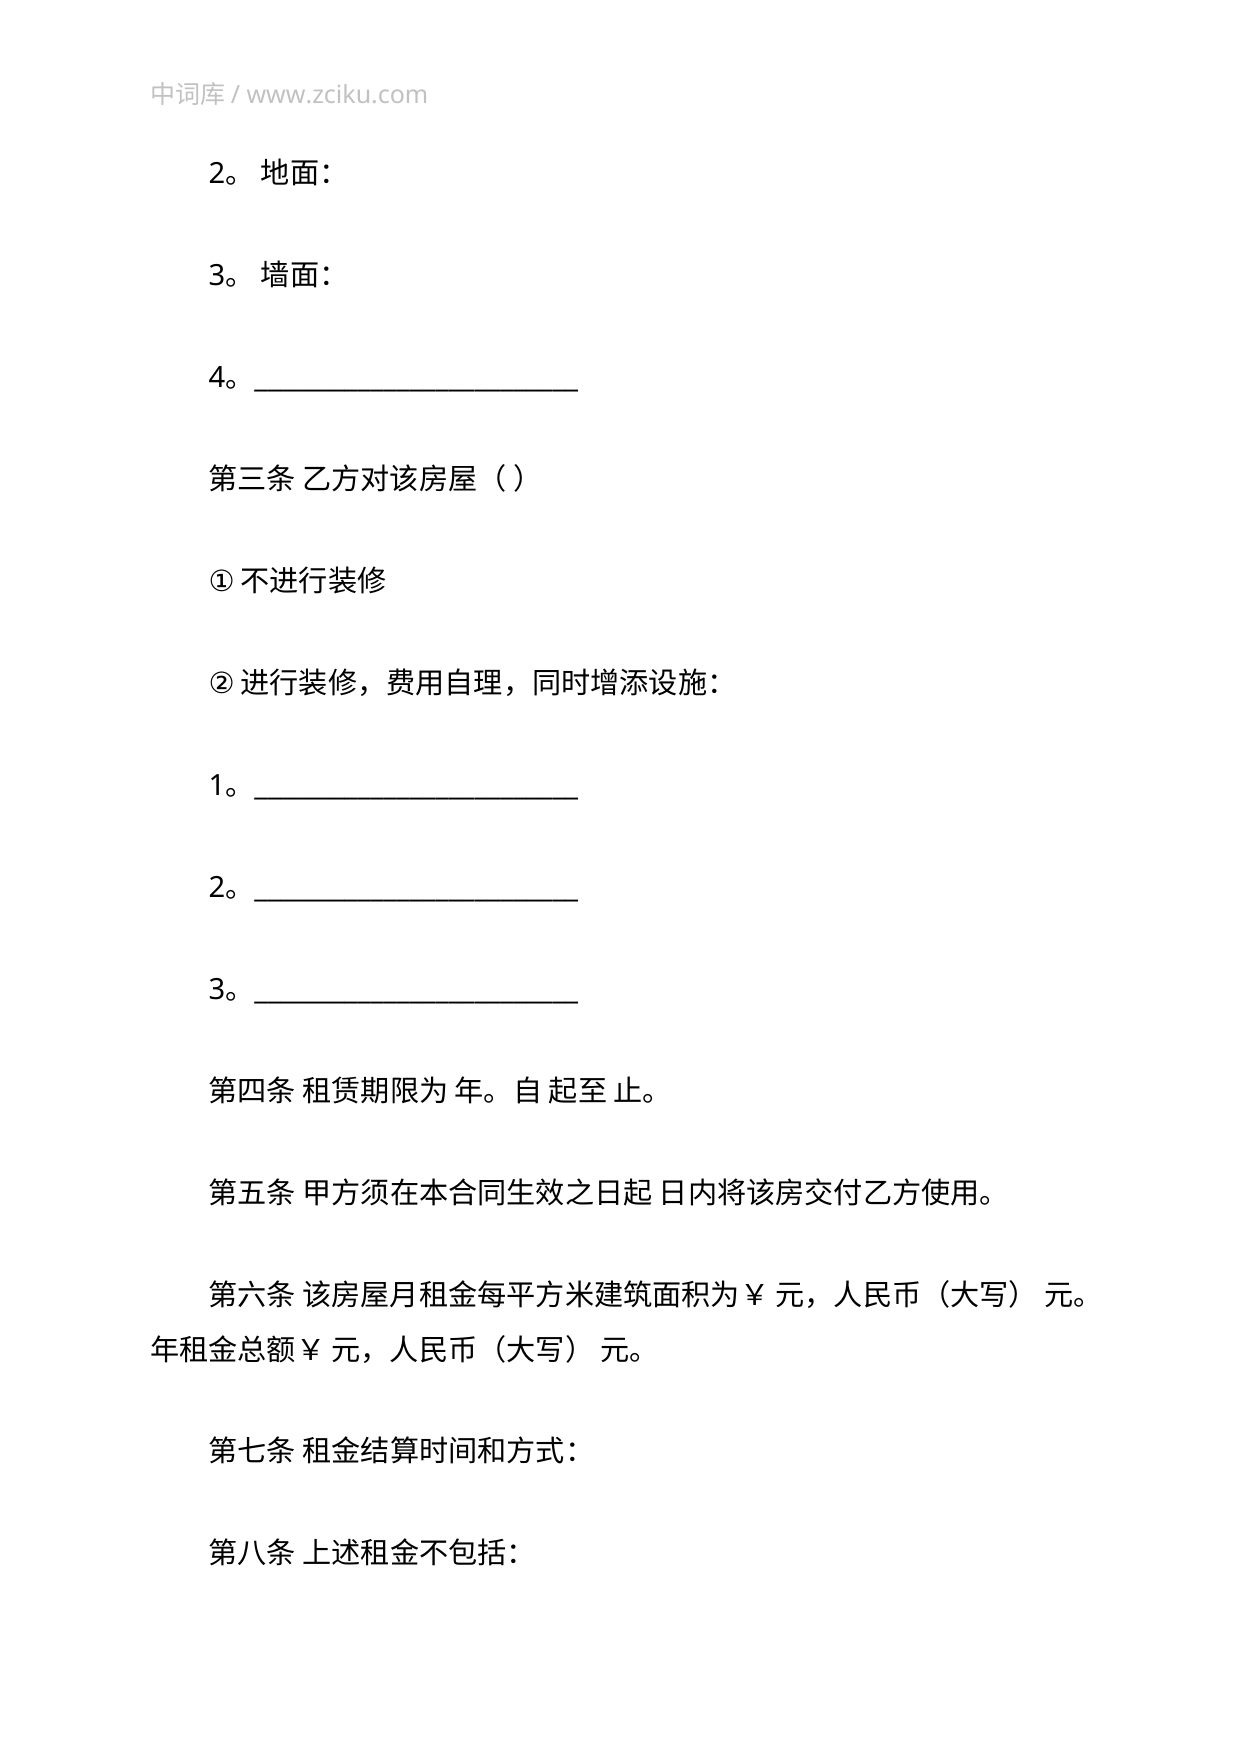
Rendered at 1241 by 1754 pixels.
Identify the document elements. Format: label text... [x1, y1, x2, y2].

text 3。 墙面： [150, 252, 1090, 294]
text 第八条 上述租金不包括： [150, 1529, 1090, 1572]
text 2。_________________________ [150, 864, 1090, 906]
text 2。 地面： [150, 150, 1090, 192]
text 4。_________________________ [150, 354, 1090, 396]
text ②进行装修，费用自理，同时增添设施： [150, 660, 1090, 702]
text 第五条 甲方须在本合同生效之日起 日内将该房交付乙方使用。 [150, 1169, 1090, 1212]
text ①不进行装修 [150, 558, 1090, 600]
text 第七条 租金结算时间和方式： [150, 1428, 1090, 1470]
text 第六条 该房屋月租金每平方米建筑面积为￥ 元，人民币（大写） 元。年租金总额￥ 元，人民币（大写） 元。 [150, 1271, 1090, 1368]
text 第三条 乙方对该房屋（ ） [150, 456, 1090, 498]
text 第四条 租赁期限为 年。自 起至 止。 [150, 1068, 1090, 1110]
text 3。_________________________ [150, 966, 1090, 1008]
text 1。_________________________ [150, 762, 1090, 804]
